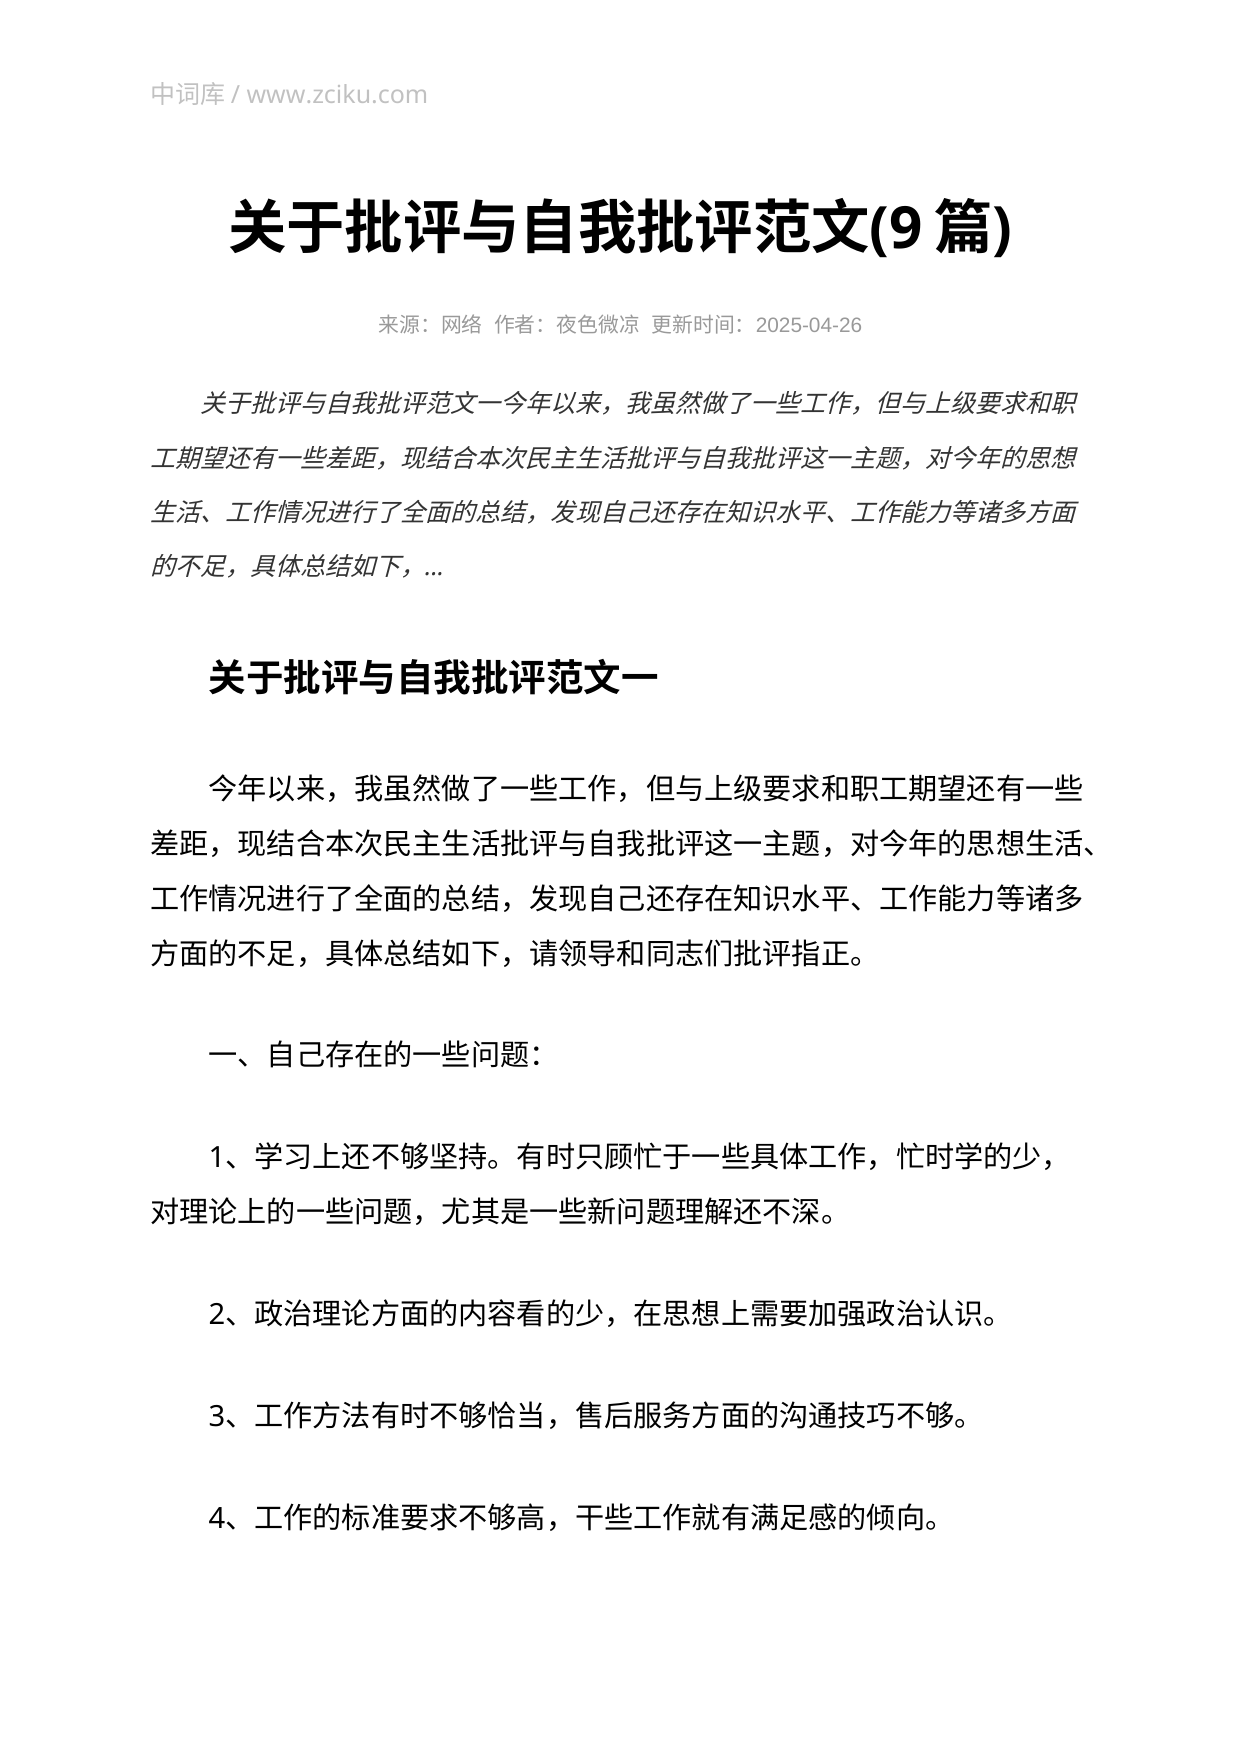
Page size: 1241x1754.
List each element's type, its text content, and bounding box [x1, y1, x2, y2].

text 今年以来，我虽然做了一些工作，但与上级要求和职工期望还有一些差距，现结合本次民主生活批评与自我批评这一主题，对今年的思想生活、工作情况进行了全面的总结，发现自己还存在知识水平、工作能力等诸多方面的不足，具体总结如下，请领导和同志们批评指正。 [150, 766, 1090, 972]
text 关于批评与自我批评范文一今年以来，我虽然做了一些工作，但与上级要求和职工期望还有一些差距，现结合本次民主生活批评与自我批评这一主题，对今年的思想生活、工作情况进行了全面的总结，发现自己还存在知识水平、工作能力等诸多方面的不足，具体总结如下，... [150, 384, 1090, 583]
subtitle 关于批评与自我批评范文(9篇) [150, 181, 1090, 266]
text 1、学习上还不够坚持。有时只顾忙于一些具体工作，忙时学的少，对理论上的一些问题，尤其是一些新问题理解还不深。 [150, 1134, 1090, 1231]
text 4、工作的标准要求不够高，干些工作就有满足感的倾向。 [150, 1494, 1090, 1537]
text 一、自己存在的一些问题： [150, 1032, 1090, 1074]
text 2、政治理论方面的内容看的少，在思想上需要加强政治认识。 [150, 1291, 1090, 1333]
text 3、工作方法有时不够恰当，售后服务方面的沟通技巧不够。 [150, 1392, 1090, 1435]
text 关于批评与自我批评范文一 [150, 648, 1090, 702]
text 来源：网络 作者：夜色微凉 更新时间：2025-04-26 [150, 313, 1090, 337]
